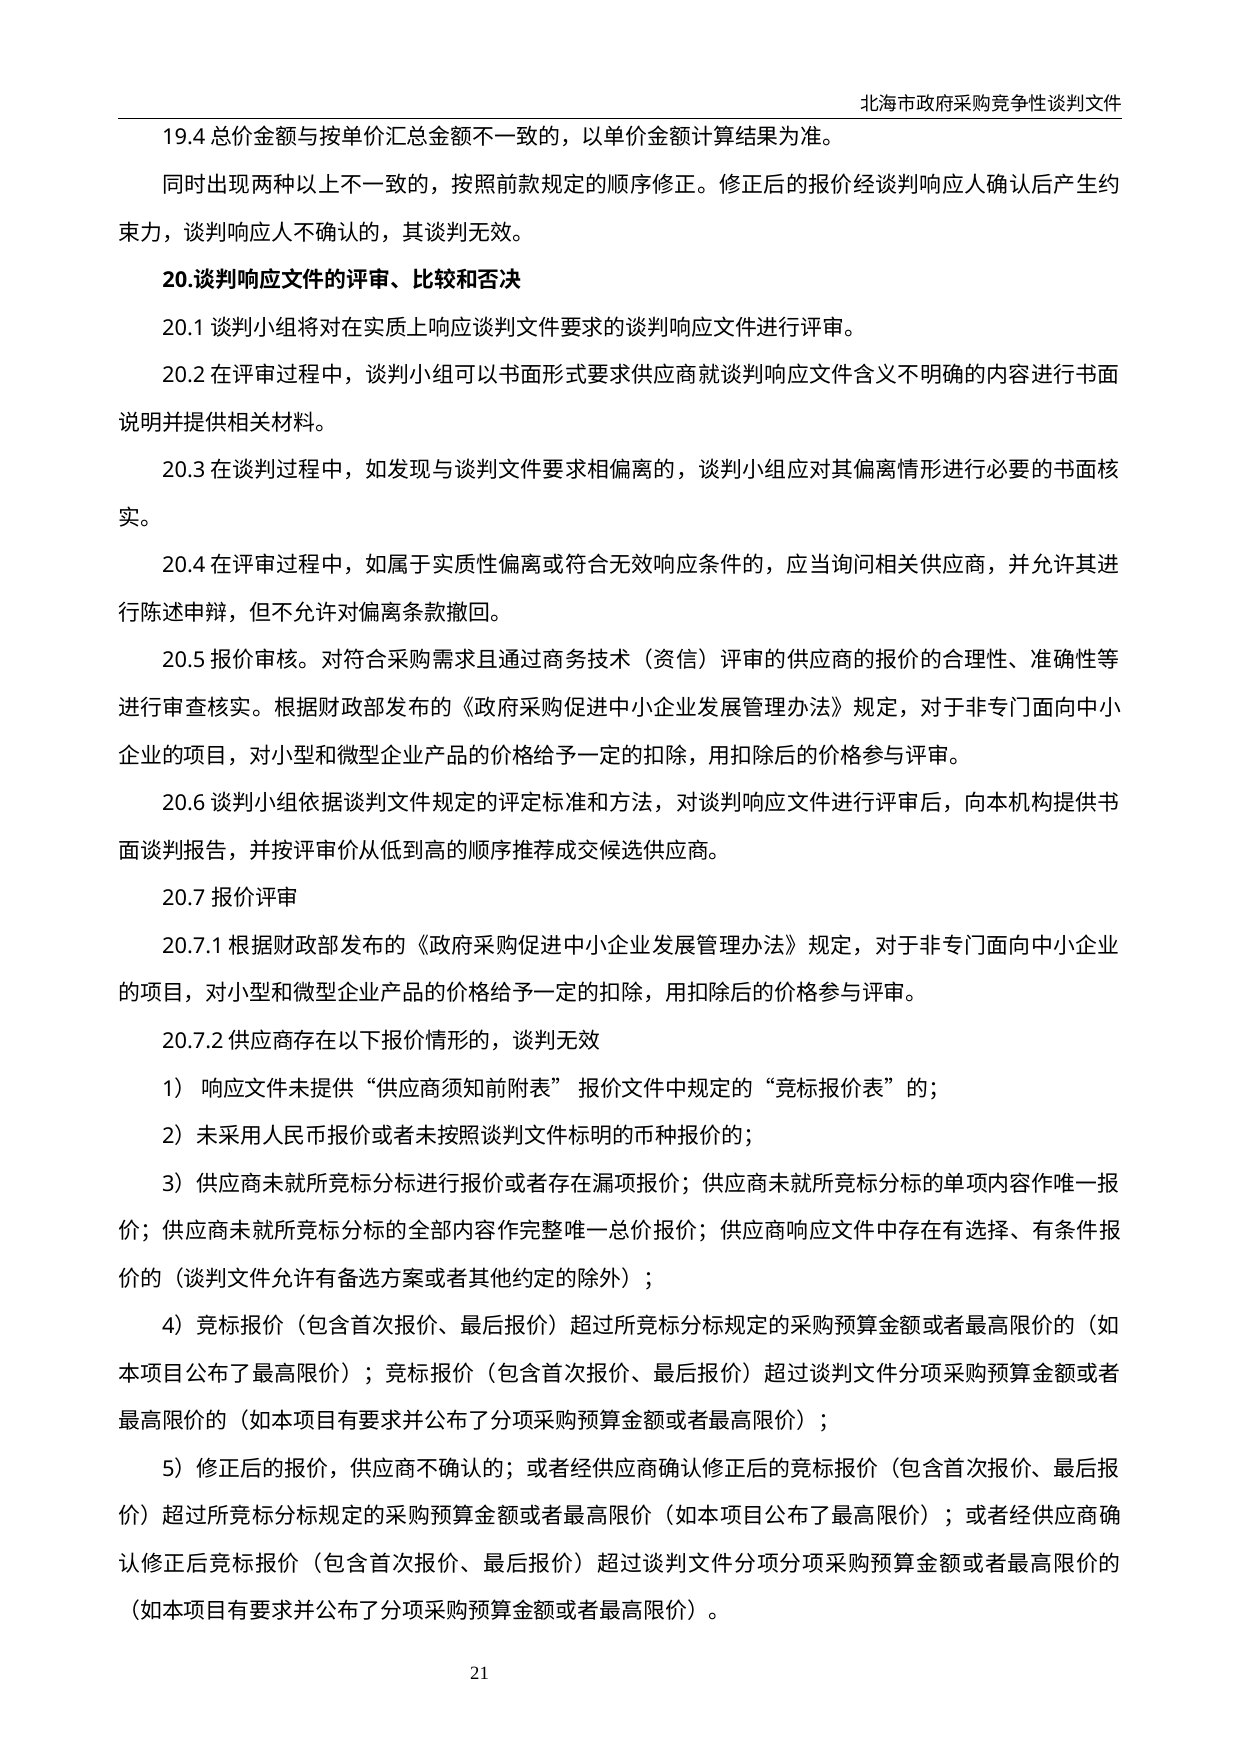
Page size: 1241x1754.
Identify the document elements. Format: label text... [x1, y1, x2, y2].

text 5）修正后的报价，供应商不确认的；或者经供应商确认修正后的竞标报价（包含首次报价、最后报价）超过所竞标分标规定的采购预算金额或者最高限价（如本项目公布了最高限价）；或者经供应商确认修正后竞标报价（包含首次报价、最后报价）超过谈判文件分项分项采购预算金额或者最高限价的（如本项目有要求并公布了分项采购预算金额或者最高限价）。 [118, 1451, 1122, 1625]
text 20.2在评审过程中，谈判小组可以书面形式要求供应商就谈判响应文件含义不明确的内容进行书面说明并提供相关材料。 [118, 357, 1122, 436]
text 20.3在谈判过程中，如发现与谈判文件要求相偏离的，谈判小组应对其偏离情形进行必要的书面核实。 [118, 452, 1122, 532]
text 同时出现两种以上不一致的，按照前款规定的顺序修正。修正后的报价经谈判响应人确认后产生约束力，谈判响应人不确认的，其谈判无效。 [118, 167, 1122, 246]
text 1） 响应文件未提供“供应商须知前附表” 报价文件中规定的“竞标报价表”的； [118, 1071, 1122, 1102]
text 20.7.1根据财政部发布的《政府采购促进中小企业发展管理办法》规定，对于非专门面向中小企业的项目，对小型和微型企业产品的价格给予一定的扣除，用扣除后的价格参与评审。 [118, 928, 1122, 1007]
text 20.7 报价评审 [118, 880, 1122, 912]
text 20.6谈判小组依据谈判文件规定的评定标准和方法，对谈判响应文件进行评审后，向本机构提供书面谈判报告，并按评审价从低到高的顺序推荐成交候选供应商。 [118, 785, 1122, 864]
text 20.4在评审过程中，如属于实质性偏离或符合无效响应条件的，应当询问相关供应商，并允许其进行陈述申辩，但不允许对偏离条款撤回。 [118, 547, 1122, 627]
text 2）未采用人民币报价或者未按照谈判文件标明的币种报价的； [118, 1118, 1122, 1150]
text 20.5报价审核。对符合采购需求且通过商务技术（资信）评审的供应商的报价的合理性、准确性等进行审查核实。根据财政部发布的《政府采购促进中小企业发展管理办法》规定，对于非专门面向中小企业的项目，对小型和微型企业产品的价格给予一定的扣除，用扣除后的价格参与评审。 [118, 642, 1122, 769]
text 3）供应商未就所竞标分标进行报价或者存在漏项报价；供应商未就所竞标分标的单项内容作唯一报价；供应商未就所竞标分标的全部内容作完整唯一总价报价；供应商响应文件中存在有选择、有条件报价的（谈判文件允许有备选方案或者其他约定的除外）； [118, 1166, 1122, 1292]
text 20.7.2供应商存在以下报价情形的，谈判无效 [118, 1023, 1122, 1055]
text 4）竞标报价（包含首次报价、最后报价）超过所竞标分标规定的采购预算金额或者最高限价的（如本项目公布了最高限价）；竞标报价（包含首次报价、最后报价）超过谈判文件分项采购预算金额或者最高限价的（如本项目有要求并公布了分项采购预算金额或者最高限价）； [118, 1308, 1122, 1435]
text 20.谈判响应文件的评审、比较和否决 [118, 262, 1122, 294]
text 20.1谈判小组将对在实质上响应谈判文件要求的谈判响应文件进行评审。 [118, 309, 1122, 341]
text 19.4总价金额与按单价汇总金额不一致的，以单价金额计算结果为准。 [118, 119, 1122, 151]
